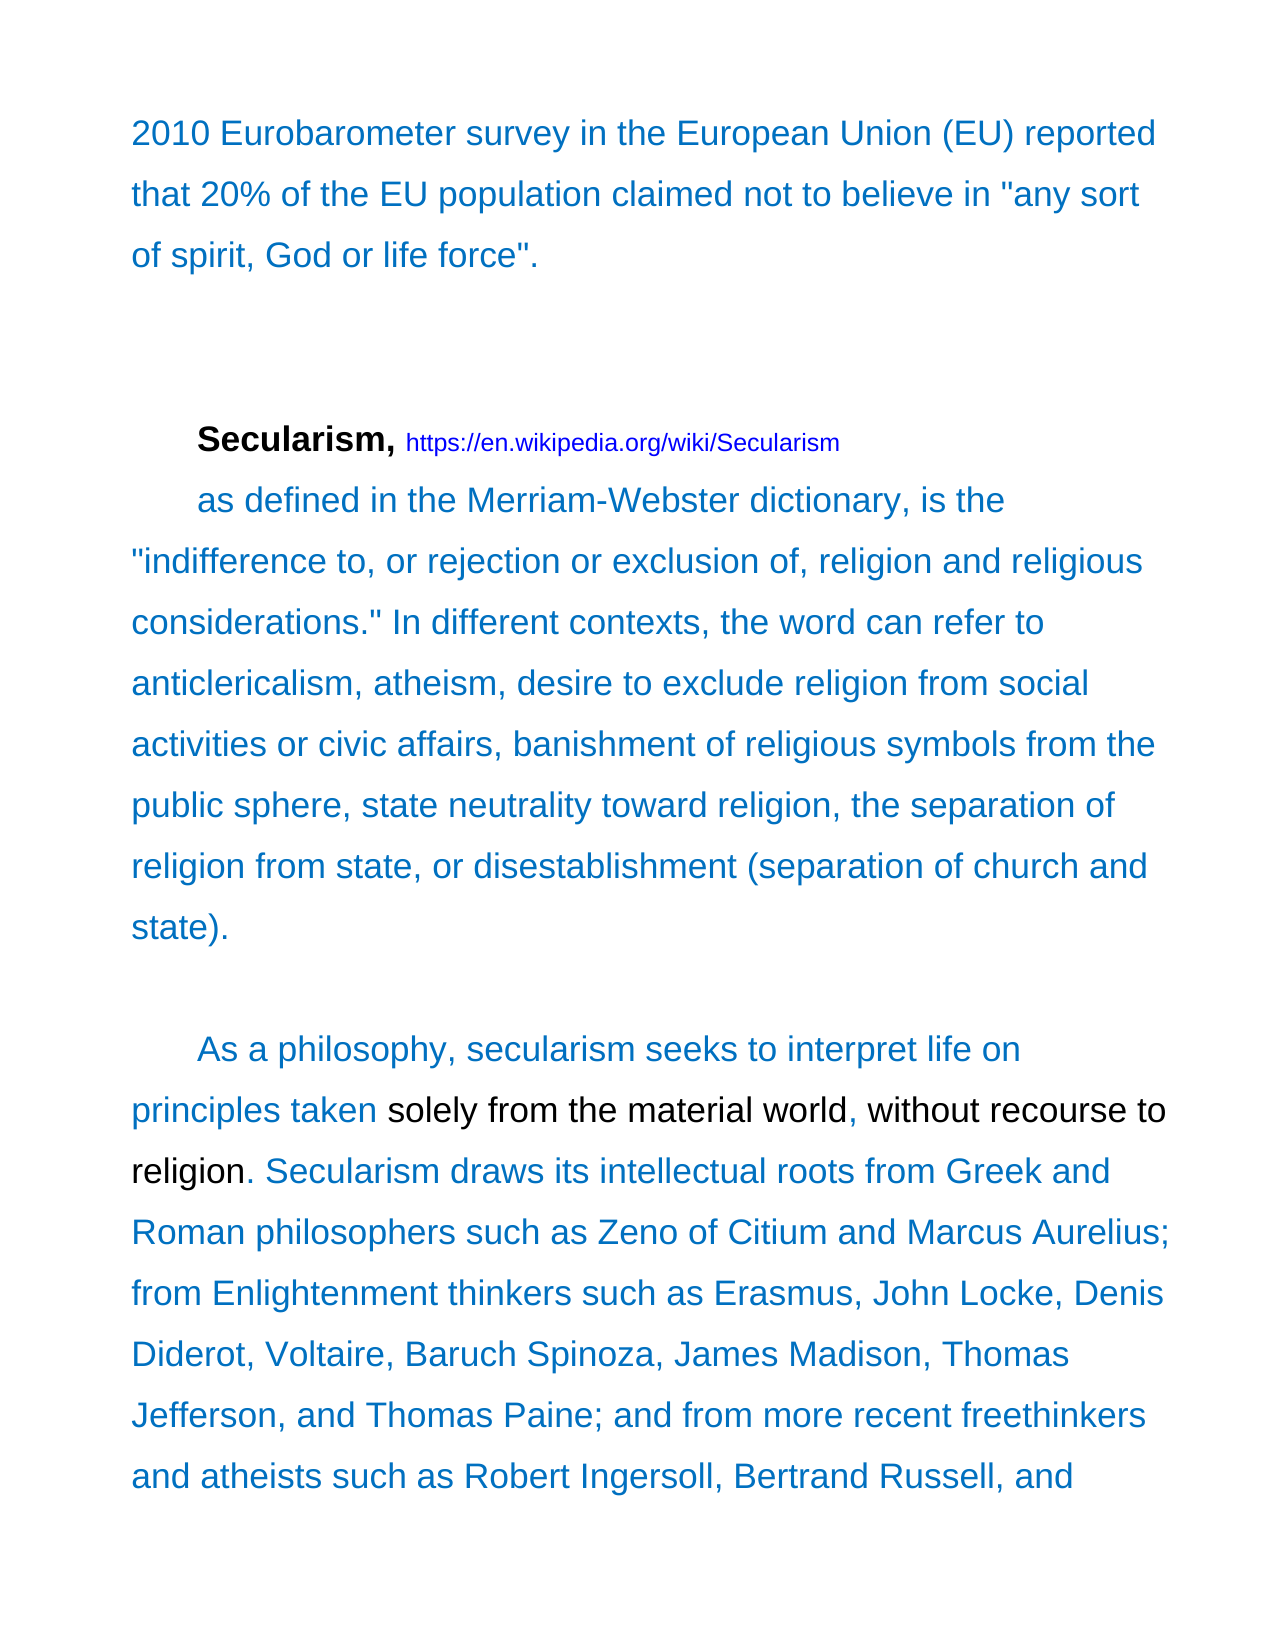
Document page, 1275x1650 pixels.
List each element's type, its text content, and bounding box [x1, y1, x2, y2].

list as defined in the Merriam-Webster dictionary, is the "indifference to, or rejection or exclusion of, religion and religious considerations." In different contexts, the word can refer to anticlericalism, atheism, desire to exclude religion from social activities or civic affairs, banishment of religious symbols from the public sphere, state neutrality toward religion, the separation of religion from state, or disestablishment (separation of church and state). [131, 479, 1172, 947]
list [131, 1028, 1172, 1496]
list Secularism, https://en.wikipedia.org/wiki/Secularism [131, 418, 1172, 458]
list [131, 112, 1172, 275]
